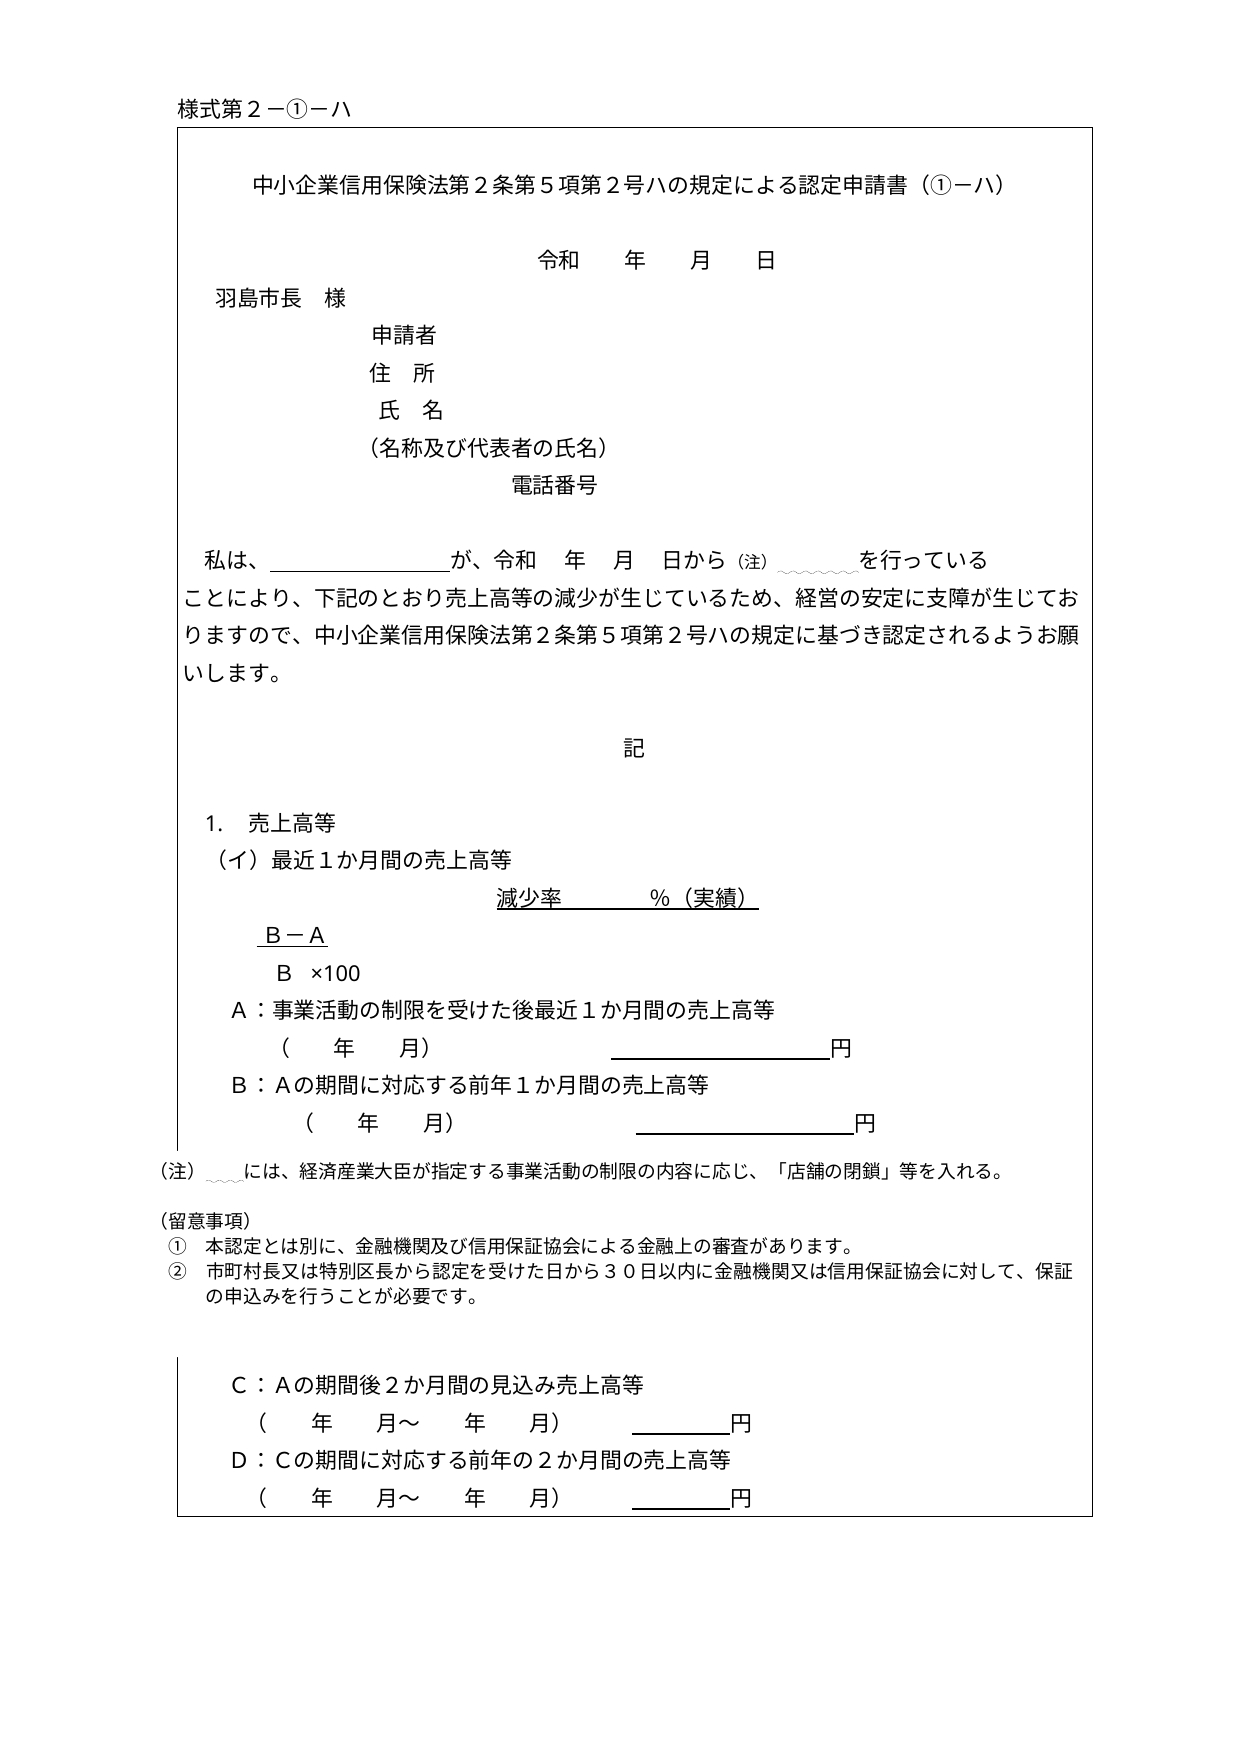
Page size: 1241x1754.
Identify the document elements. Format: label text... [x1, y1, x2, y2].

table_header 中小企業信用保険法第２条第５項第２号ハの規定による認定申請書（①－ハ） 令和 年 月 日 羽島市長 様 申請者 住 所 氏 名 （名称及び代表者の氏名） 電話番号 私は、 が、令和 年 月 日から（注） を行っている ことにより、下記のとおり売上高等の減少が生じているため、経営の安定に支障が生じておりますので、中小企業信用保険法第２条第５項第２号ハの規定に基づき認定されるようお願いします。 記 売上高等 （イ）最近１か月間の売上高等 減少率 ％（実績） Ｂ－Ａ Ｂ ×100 Ａ：事業活動の制限を受けた後最近１か月間の売上高等 （ 年 月） 円 Ｂ：Ａの期間に対応する前年１か月間の売上高等 （ 年 月） 円 （ロ）（イ）の期間も含めた今後３か月間の売上高等 減少率 ％（実績見込み） （Ｂ＋Ｄ）－（Ａ＋Ｃ） Ｂ＋Ｄ ×100 Ｃ：Ａの期間後２か月間の見込み売上高等 （ 年 月～ 年 月） 円 Ｄ：Ｃの期間に対応する前年の２か月間の売上高等 （ 年 月～ 年 月） 円 [178, 1358, 1092, 1516]
table_header 中小企業信用保険法第２条第５項第２号ハの規定による認定申請書（①－ハ） 令和 年 月 日 羽島市長 様 申請者 住 所 氏 名 （名称及び代表者の氏名） 電話番号 私は、 が、令和 年 月 日から（注） を行っている ことにより、下記のとおり売上高等の減少が生じているため、経営の安定に支障が生じておりますので、中小企業信用保険法第２条第５項第２号ハの規定に基づき認定されるようお願いします。 記 売上高等 （イ）最近１か月間の売上高等 減少率 ％（実績） Ｂ－Ａ Ｂ ×100 Ａ：事業活動の制限を受けた後最近１か月間の売上高等 （ 年 月） 円 Ｂ：Ａの期間に対応する前年１か月間の売上高等 （ 年 月） 円 （ロ）（イ）の期間も含めた今後３か月間の売上高等 減少率 ％（実績見込み） （Ｂ＋Ｄ）－（Ａ＋Ｃ） Ｂ＋Ｄ ×100 Ｃ：Ａの期間後２か月間の見込み売上高等 （ 年 月～ 年 月） 円 Ｄ：Ｃの期間に対応する前年の２か月間の売上高等 （ 年 月～ 年 月） 円 [178, 128, 1092, 1150]
text 様式第２－①－ハ [177, 89, 1063, 127]
